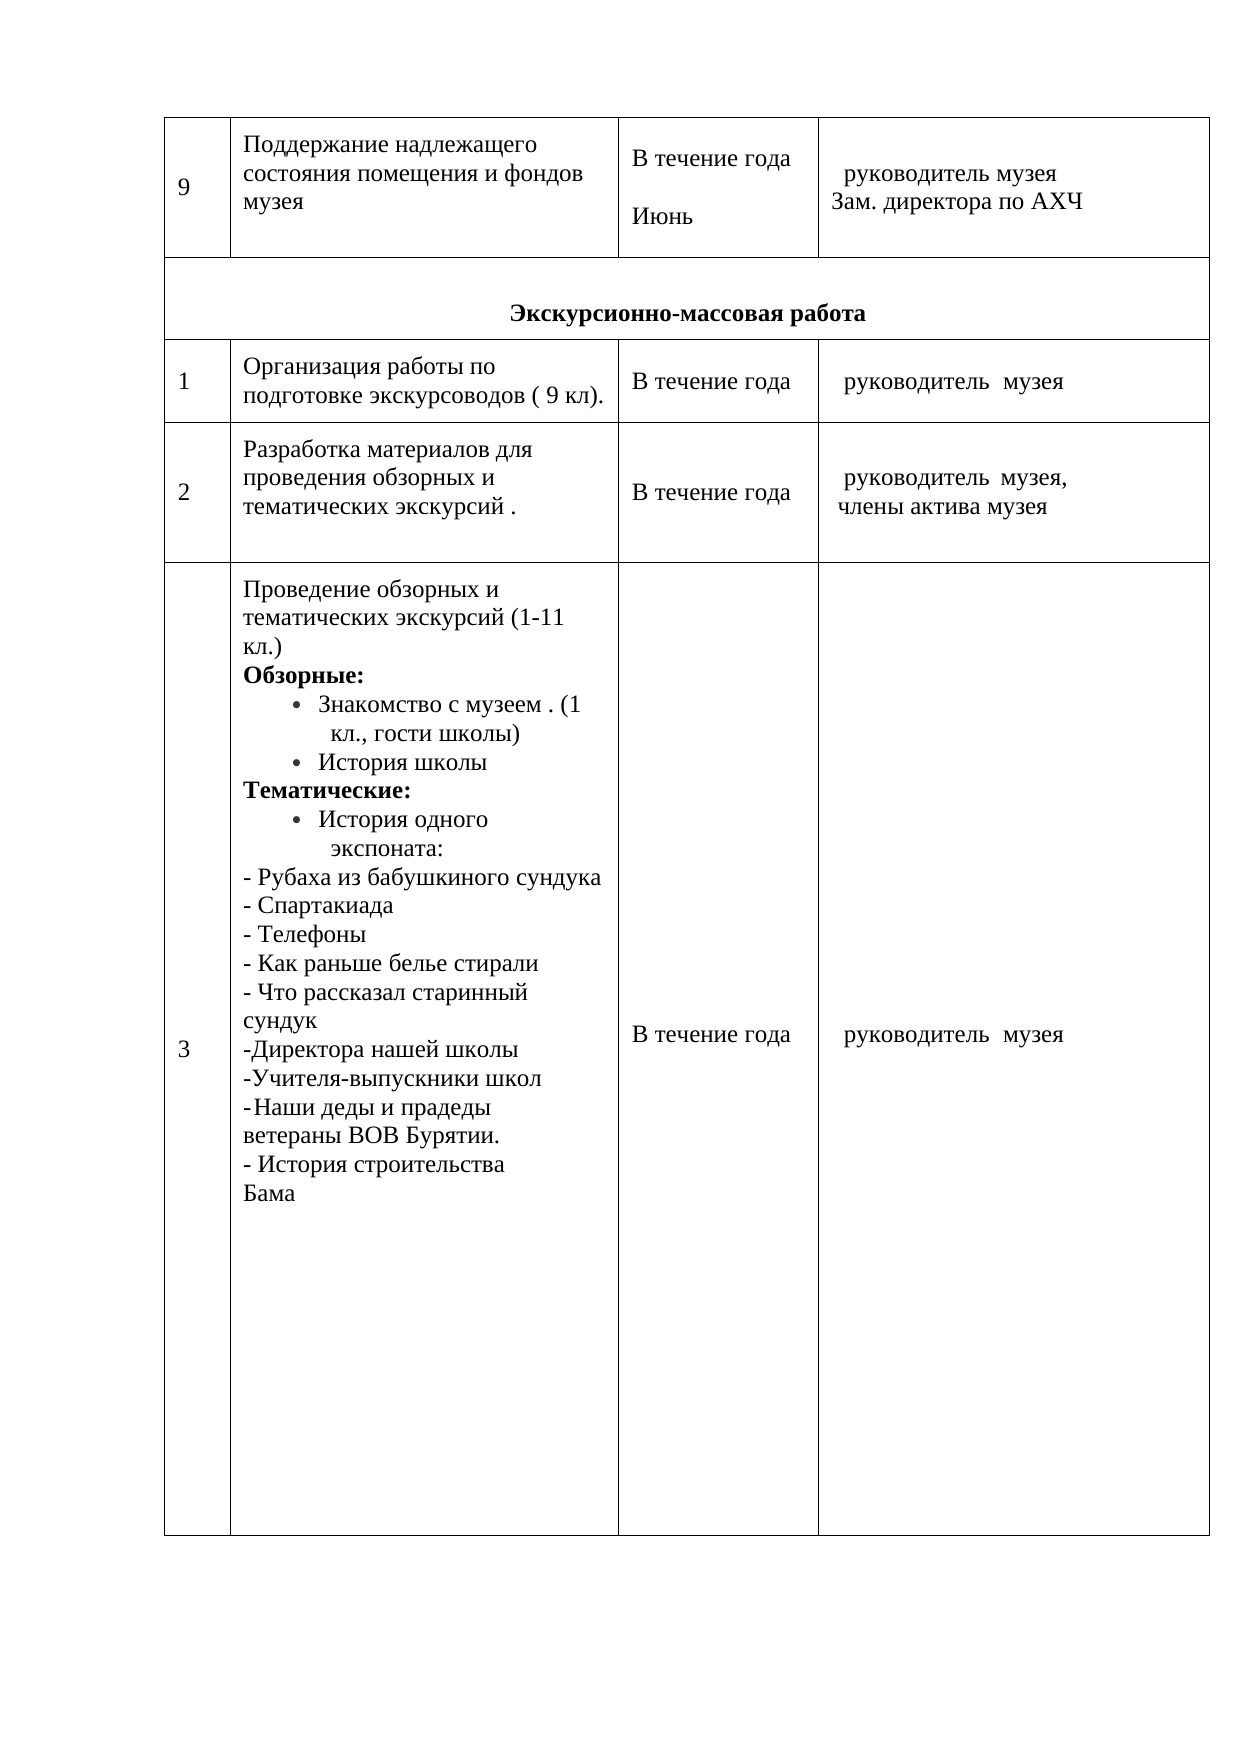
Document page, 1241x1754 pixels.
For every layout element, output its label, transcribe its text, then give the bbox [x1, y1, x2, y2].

table_header Поддержание надлежащего состояния помещения и фондов музея [231, 118, 618, 257]
table_cell 3 [165, 563, 230, 1535]
table_cell Разработка материалов для проведения обзорных и тематических экскурсий . [231, 423, 618, 562]
table_cell 1 [165, 340, 230, 422]
table_cell музея [995, 340, 1209, 422]
table_cell Проведение обзорных и тематических экскурсий (1-11 кл.) Обзорные: Знакомство с музеем . (1 кл., гости школы) История школы Тематические: История одного экспоната: Рубаха из бабушкиного сундука Спартакиада Телефоны Как раньше белье стирали Что рассказал старинный сундук -Директора нашей школы -Учителя-выпускники школ - Наши деды и прадеды ветераны ВОВ Бурятии. - История строительства Бама [231, 563, 618, 1535]
table_cell музея [995, 563, 1209, 1535]
table_header руководитель музея Зам. директора по АХЧ [819, 118, 1209, 257]
table_cell В течение года [619, 423, 818, 562]
table_cell руководитель музея, члены актива музея [819, 423, 1209, 562]
table_header В течение года Июнь [619, 118, 818, 257]
table_header 9 [165, 118, 230, 257]
table_cell В течение года [619, 340, 818, 422]
table_cell В течение года [619, 563, 818, 1535]
table_cell Организация работы по подготовке экскурсоводов ( 9 кл). [231, 340, 618, 422]
table_cell руководитель [819, 340, 995, 422]
table_cell 2 [165, 423, 230, 562]
table_cell Экскурсионно-массовая работа [165, 258, 1209, 339]
table_cell руководитель [819, 563, 995, 1535]
